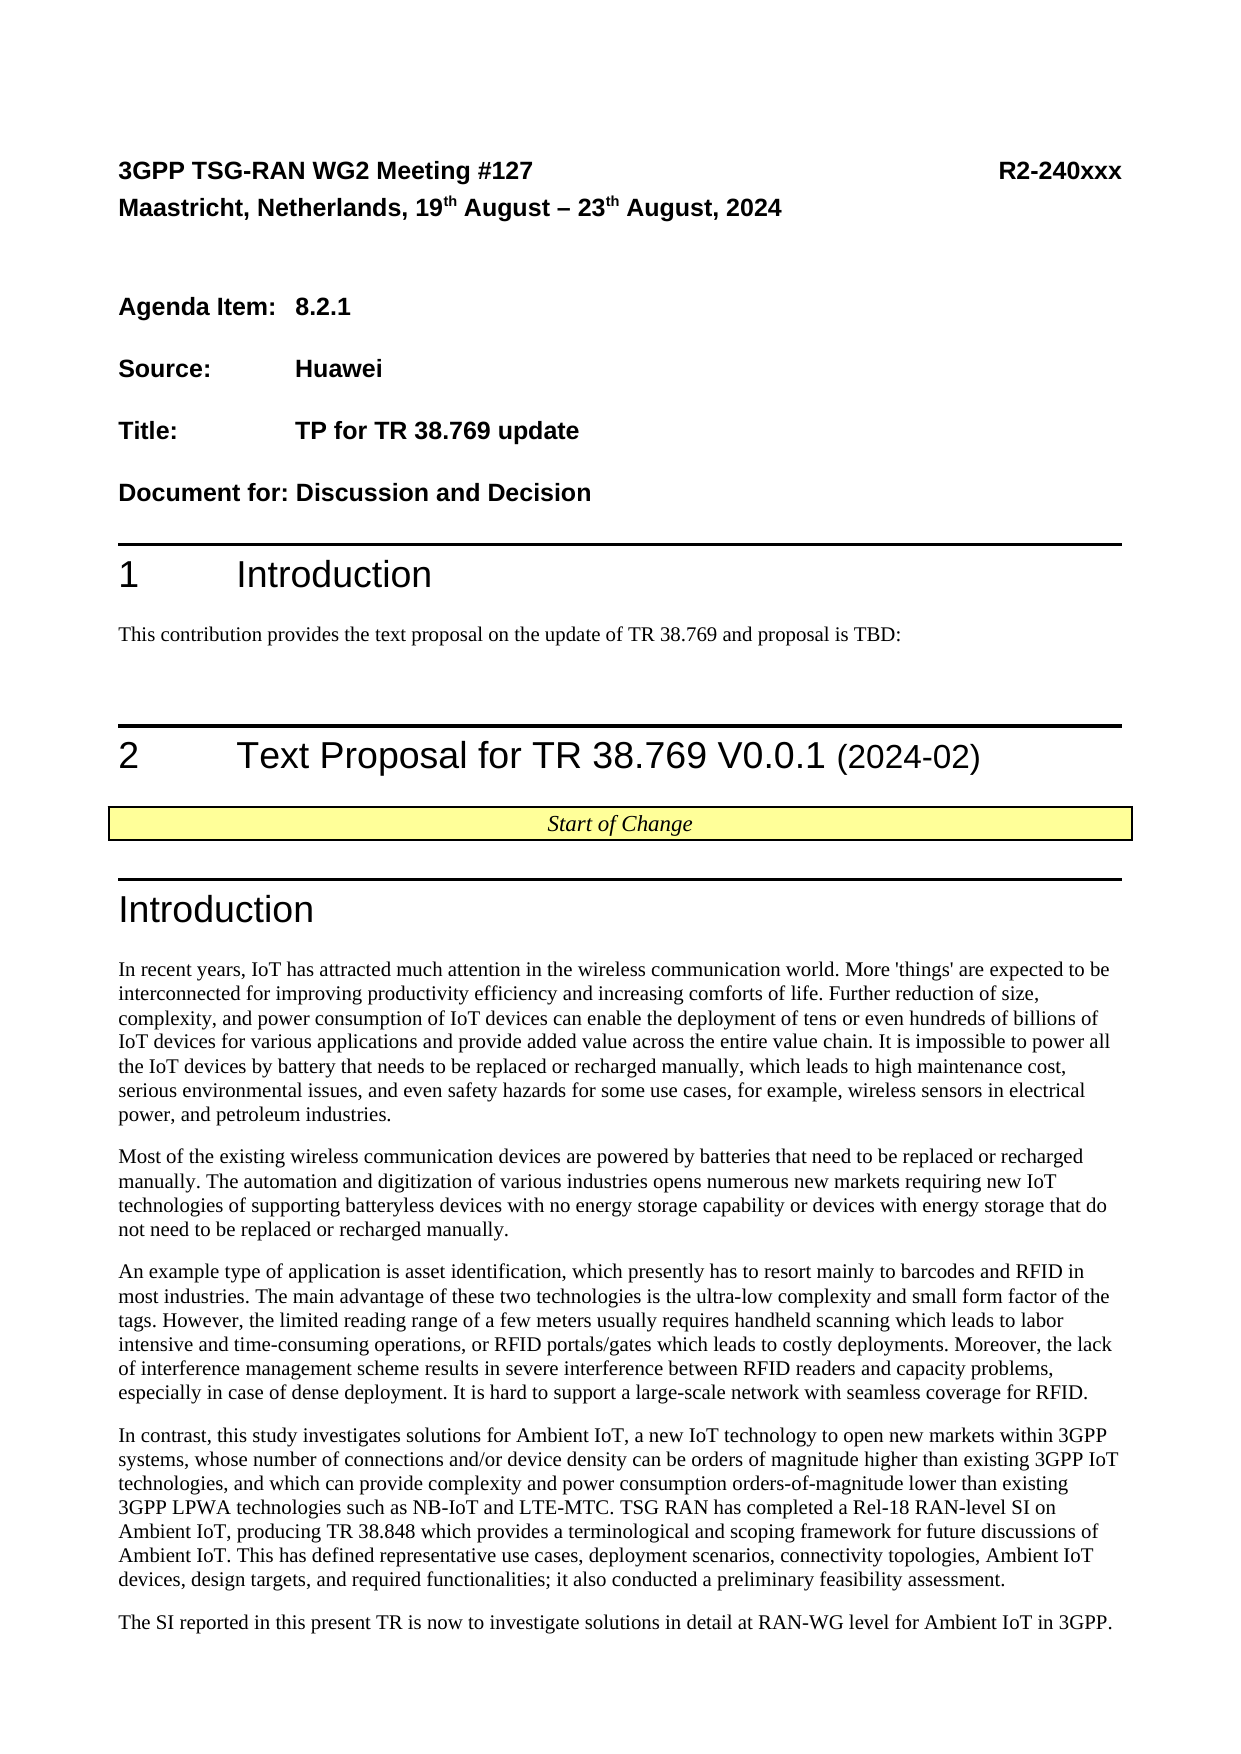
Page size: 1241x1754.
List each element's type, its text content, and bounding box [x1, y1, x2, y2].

subtitle Introduction [118, 881, 1122, 930]
text Start of Change [110, 808, 1131, 839]
text Maastricht, Netherlands, 19th August – 23th August, 2024 [118, 193, 1122, 222]
text Document for: Discussion and Decision [118, 478, 1122, 507]
text Agenda Item: 8.2.1 [118, 292, 1122, 321]
text Most of the existing wireless communication devices are powered by batteries that need to be replaced or recharged manually. The automation and digitization of various industries opens numerous new markets requiring new IoT technologies of supporting batteryless devices with no energy storage capability or devices with energy storage that do not need to be replaced or recharged manually. [118, 1144, 1122, 1241]
subtitle 2 Text Proposal for TR 38.769 V0.0.1 (2024-02) [118, 728, 1122, 777]
text Source: Huawei [118, 354, 1122, 383]
subtitle 1 Introduction [118, 546, 1122, 595]
text In contrast, this study investigates solutions for Ambient IoT, a new IoT technology to open new markets within 3GPP systems, whose number of connections and/or device density can be orders of magnitude higher than existing 3GPP IoT technologies, and which can provide complexity and power consumption orders-of-magnitude lower than existing 3GPP LPWA technologies such as NB-IoT and LTE-MTC. TSG RAN has completed a Rel-18 RAN-level SI on Ambient IoT, producing TR 38.848 which provides a terminological and scoping framework for future discussions of Ambient IoT. This has defined representative use cases, deployment scenarios, connectivity topologies, Ambient IoT devices, design targets, and required functionalities; it also conducted a preliminary feasibility assessment. [118, 1423, 1122, 1591]
text 3GPP TSG-RAN WG2 Meeting #127 R2-240xxx [118, 156, 1122, 184]
text Title: TP for TR 38.769 update [118, 416, 1122, 445]
text An example type of application is asset identification, which presently has to resort mainly to barcodes and RFID in most industries. The main advantage of these two technologies is the ultra-low complexity and small form factor of the tags. However, the limited reading range of a few meters usually requires handheld scanning which leads to labor intensive and time-consuming operations, or RFID portals/gates which leads to costly deployments. Moreover, the lack of interference management scheme results in severe interference between RFID readers and capacity problems, especially in case of dense deployment. It is hard to support a large-scale network with seamless coverage for RFID. [118, 1259, 1122, 1404]
text This contribution provides the text proposal on the update of TR 38.769 and proposal is TBD: [118, 622, 1122, 646]
text In recent years, IoT has attracted much attention in the wireless communication world. More 'things' are expected to be interconnected for improving productivity efficiency and increasing comforts of life. Further reduction of size, complexity, and power consumption of IoT devices can enable the deployment of tens or even hundreds of billions of IoT devices for various applications and provide added value across the entire value chain. It is impossible to power all the IoT devices by battery that needs to be replaced or recharged manually, which leads to high maintenance cost, serious environmental issues, and even safety hazards for some use cases, for example, wireless sensors in electrical power, and petroleum industries. [118, 957, 1122, 1126]
text The SI reported in this present TR is now to investigate solutions in detail at RAN-WG level for Ambient IoT in 3GPP. [118, 1610, 1122, 1634]
